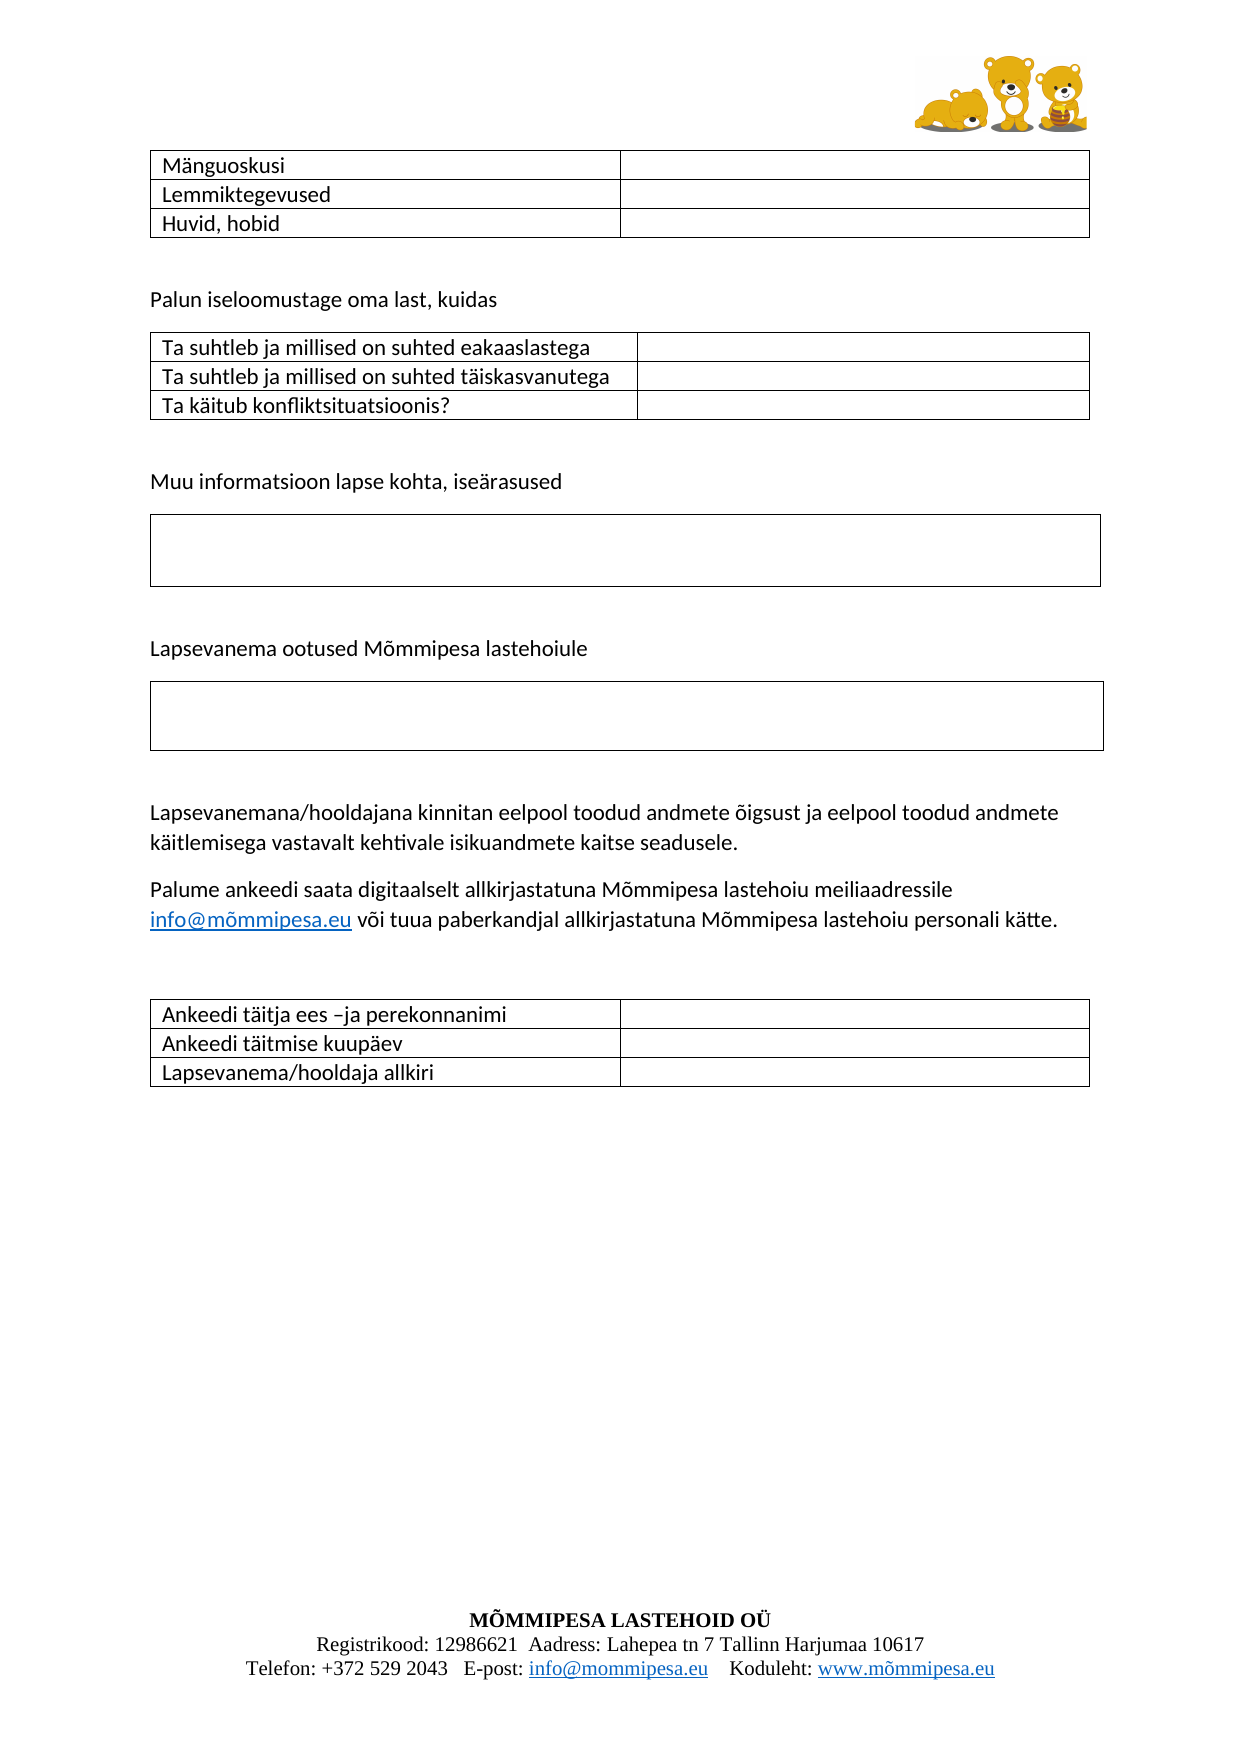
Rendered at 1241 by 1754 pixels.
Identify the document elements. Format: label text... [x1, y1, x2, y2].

table_cell [621, 1029, 1089, 1057]
table_cell Lapsevanema/hooldaja allkiri [151, 1058, 620, 1086]
table_cell [621, 180, 1089, 208]
table_cell [638, 362, 1089, 390]
text Palun iseloomustage oma last, kuidas [150, 285, 1090, 313]
table_cell Huvid, hobid [151, 209, 620, 237]
table_header [151, 515, 1100, 586]
table_cell Ta suhtleb ja millised on suhted täiskasvanutega [151, 362, 637, 390]
text Lapsevanema ootused Mõmmipesa lastehoiule [150, 634, 1090, 662]
table_header Mänguoskusi [151, 151, 620, 179]
picture [914, 56, 1087, 132]
table_header Ankeedi täitja ees –ja perekonnanimi [151, 1000, 620, 1028]
text Lapsevanemana/hooldajana kinnitan eelpool toodud andmete õigsust ja eelpool toodud andmete käitlemisega vastavalt kehtivale isikuandmete kaitse seadusele. [150, 798, 1090, 856]
table_cell Ta käitub konfliktsituatsioonis? [151, 391, 637, 419]
table_header [621, 151, 1089, 179]
table_cell [621, 209, 1089, 237]
text Palume ankeedi saata digitaalselt allkirjastatuna Mõmmipesa lastehoiu meiliaadressile info@mõmmipesa.eu või tuua paberkandjal allkirjastatuna Mõmmipesa lastehoiu personali kätte. [150, 875, 1090, 933]
table_header [621, 1000, 1089, 1028]
table_header Ta suhtleb ja millised on suhted eakaaslastega [151, 333, 637, 361]
table_header [151, 682, 1103, 750]
table_cell [638, 391, 1089, 419]
table_cell Lemmiktegevused [151, 180, 620, 208]
table_header [638, 333, 1089, 361]
text Muu informatsioon lapse kohta, iseärasused [150, 467, 1090, 495]
table_cell Ankeedi täitmise kuupäev [151, 1029, 620, 1057]
table_cell [621, 1058, 1089, 1086]
